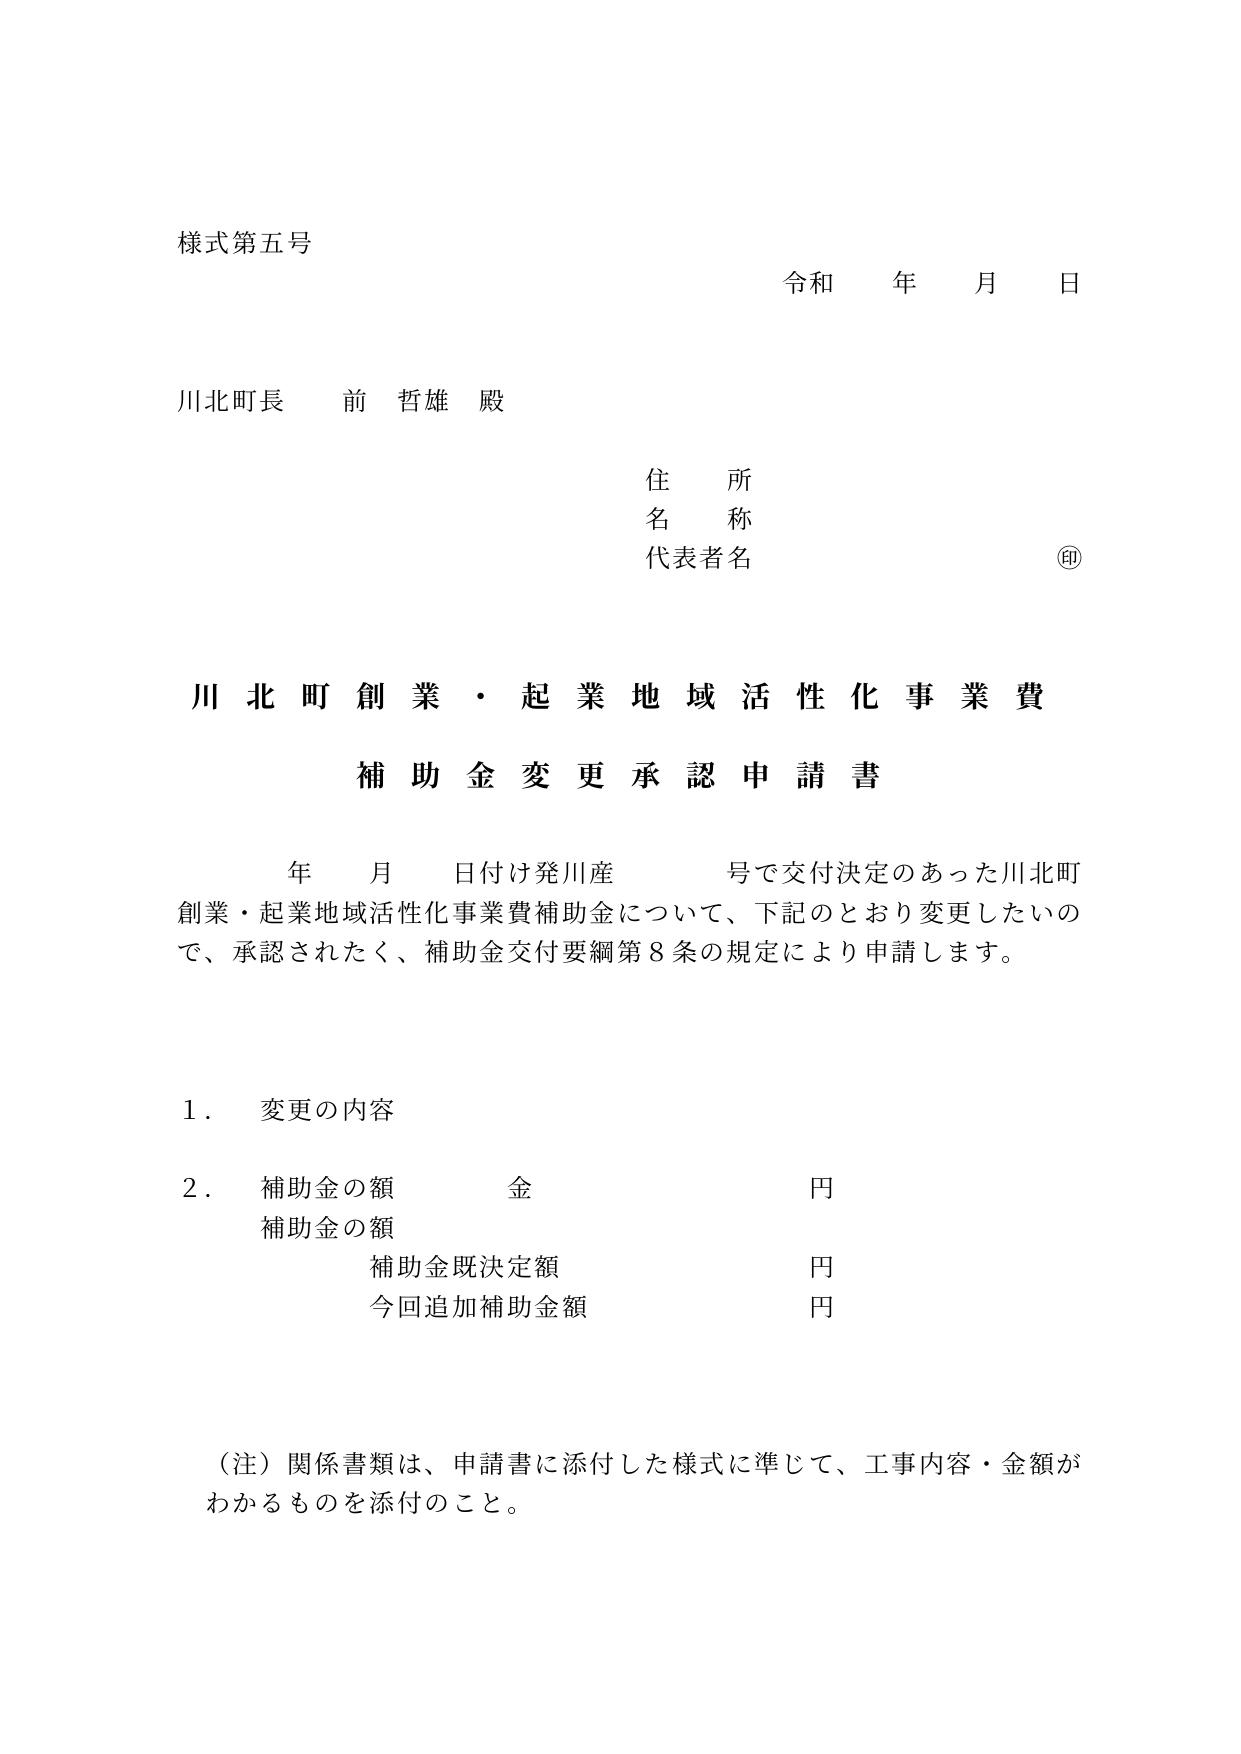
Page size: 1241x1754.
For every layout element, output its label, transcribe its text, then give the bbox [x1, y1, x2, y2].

text 川北町創業・起業地域活性化事業費補助金変更承認申請書 [177, 656, 1085, 813]
text 様式第五号 [177, 222, 1085, 262]
text 年 月 日付け発川産 号で交付決定のあった川北町創業・起業地域活性化事業費補助金について、下記のとおり変更したいので、承認されたく、補助金交付要綱第８条の規定により申請します。 [177, 852, 1085, 971]
text 令和 年 月 日 [177, 262, 1085, 301]
text 補助金の額 [252, 1207, 1085, 1246]
text 代表者名 ㊞ [177, 537, 1085, 577]
list 変更の内容 [177, 1089, 1085, 1128]
list 補助金の額 金 円 [177, 1167, 1085, 1207]
text （注）関係書類は、申請書に添付した様式に準じて、工事内容・金額がわかるものを添付のこと。 [177, 1443, 1085, 1522]
text 補助金既決定額 円 [252, 1246, 1085, 1286]
text 川北町長 前 哲雄 殿 [177, 380, 1085, 419]
text 今回追加補助金額 円 [252, 1286, 1085, 1325]
text 住 所 [177, 459, 1085, 498]
text 名 称 [177, 498, 1085, 537]
